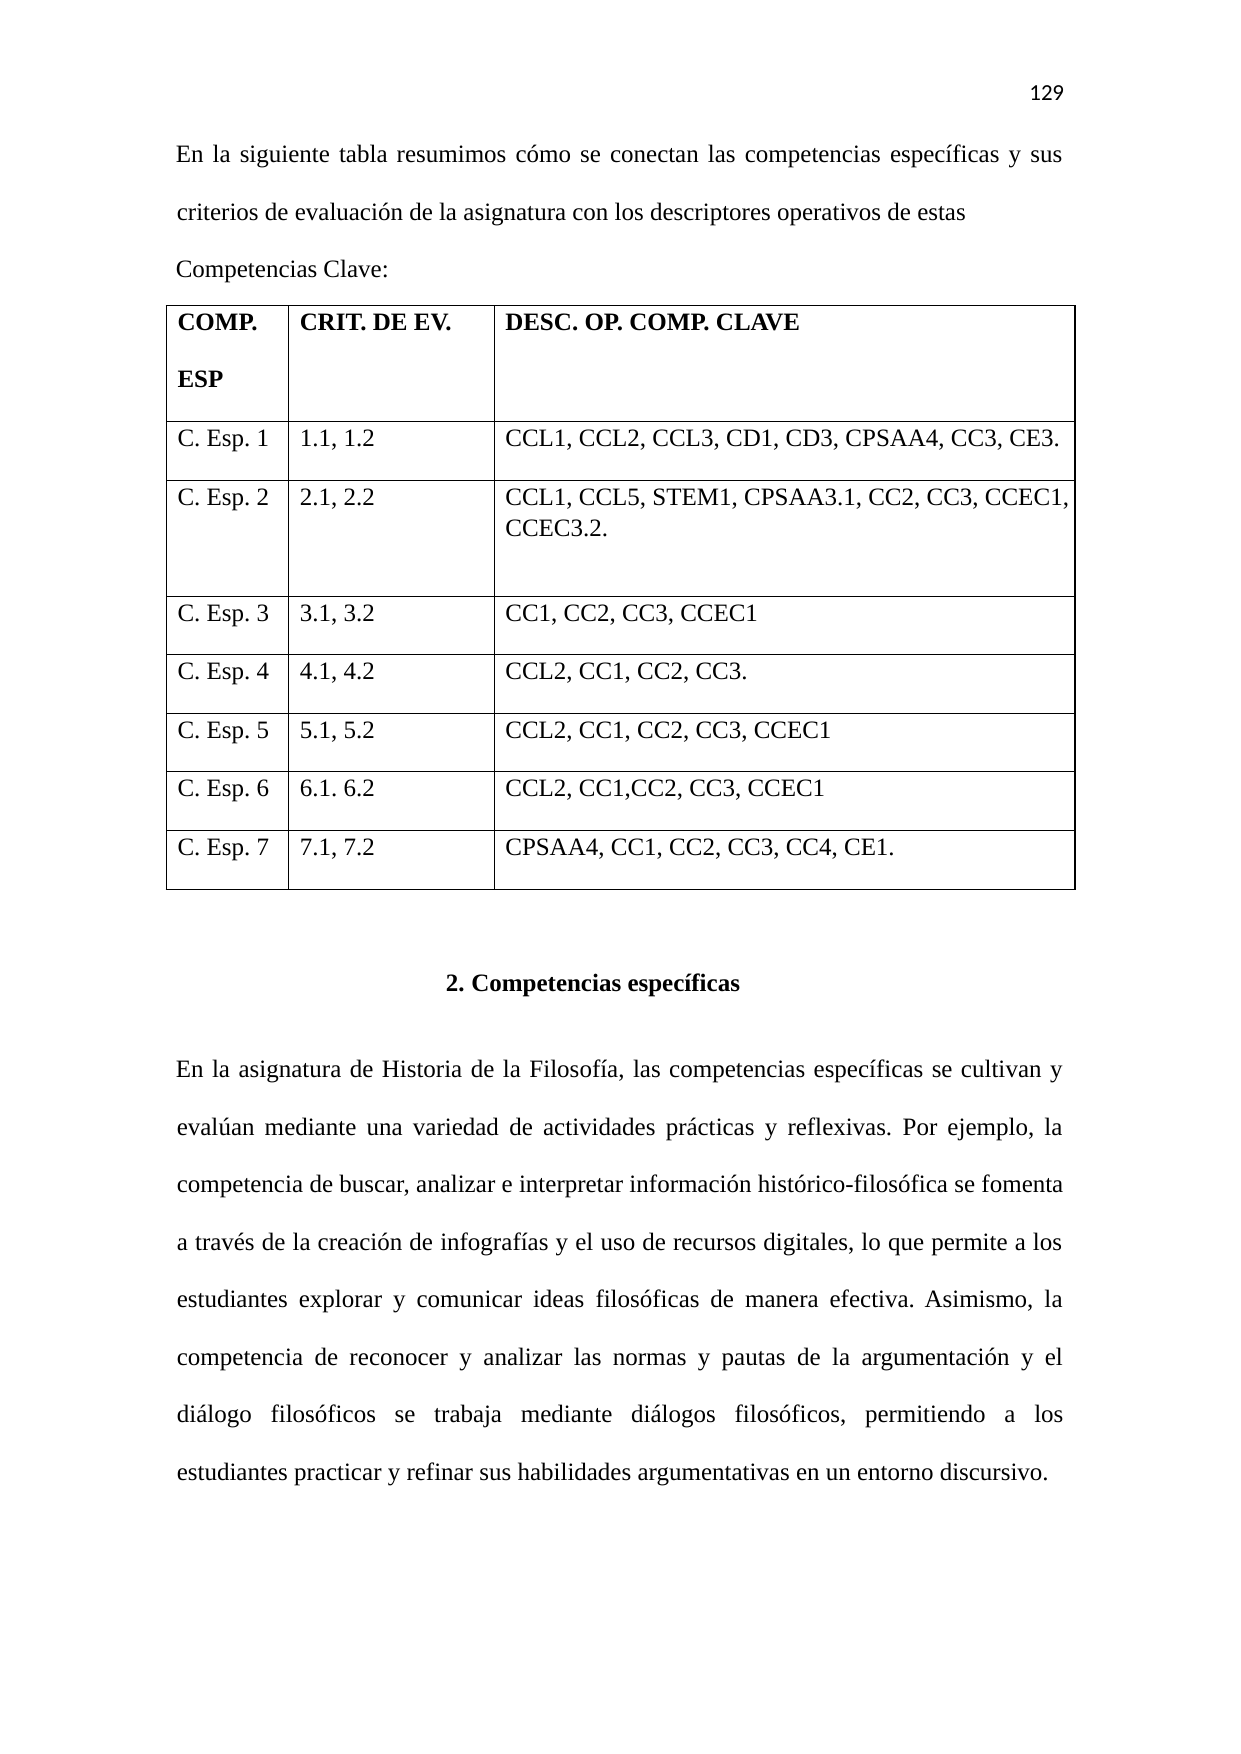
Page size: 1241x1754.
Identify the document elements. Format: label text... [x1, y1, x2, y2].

text Competencias Clave: [176, 254, 1064, 283]
table_cell 7.1, 7.2 [289, 831, 494, 889]
table_cell C. Esp. 6 [167, 772, 288, 830]
table_cell C. Esp. 5 [167, 714, 288, 771]
table_cell 1.1, 1.2 [289, 422, 494, 479]
table_cell CPSAA4, CC1, CC2, CC3, CC4, CE1. [495, 831, 1074, 889]
table_header DESC. OP. COMP. CLAVE [495, 306, 1074, 421]
table_cell CCL1, CCL5, STEM1, CPSAA3.1, CC2, CC3, CCEC1, CCEC3.2. [495, 481, 1074, 596]
table_cell CCL2, CC1,CC2, CC3, CCEC1 [495, 772, 1074, 830]
table_cell 5.1, 5.2 [289, 714, 494, 771]
text En la asignatura de Historia de la Filosofía, las competencias específicas se cultivan y evalúan mediante una variedad de actividades prácticas y reflexivas. Por ejemplo, la competencia de buscar, analizar e interpretar información histórico-filosófica se fomenta a través de la creación de infografías y el uso de recursos digitales, lo que permite a los estudiantes explorar y comunicar ideas filosóficas de manera efectiva. Asimismo, la competencia de reconocer y analizar las normas y pautas de la argumentación y el diálogo filosóficos se trabaja mediante diálogos filosóficos, permitiendo a los estudiantes practicar y refinar sus habilidades argumentativas en un entorno discursivo. [176, 1054, 1064, 1485]
table_cell CCL2, CC1, CC2, CC3, CCEC1 [495, 714, 1074, 771]
table_cell C. Esp. 3 [167, 597, 288, 654]
table_cell CC1, CC2, CC3, CCEC1 [495, 597, 1074, 654]
table_cell 4.1, 4.2 [289, 655, 494, 713]
table_cell C. Esp. 4 [167, 655, 288, 713]
table_cell 6.1. 6.2 [289, 772, 494, 830]
subtitle 2. Competencias específicas [182, 968, 1004, 997]
table_cell 3.1, 3.2 [289, 597, 494, 654]
table_cell CCL1, CCL2, CCL3, CD1, CD3, CPSAA4, CC3, CE3. [495, 422, 1074, 479]
table_cell C. Esp. 2 [167, 481, 288, 596]
text En la siguiente tabla resumimos cómo se conectan las competencias específicas y sus criterios de evaluación de la asignatura con los descriptores operativos de estas [176, 139, 1064, 226]
table_cell C. Esp. 7 [167, 831, 288, 889]
table_cell CCL2, CC1, CC2, CC3. [495, 655, 1074, 713]
table_header CRIT. DE EV. [289, 306, 494, 421]
table_header COMP. ESP [167, 306, 288, 421]
table_cell 2.1, 2.2 [289, 481, 494, 596]
table_cell C. Esp. 1 [167, 422, 288, 479]
